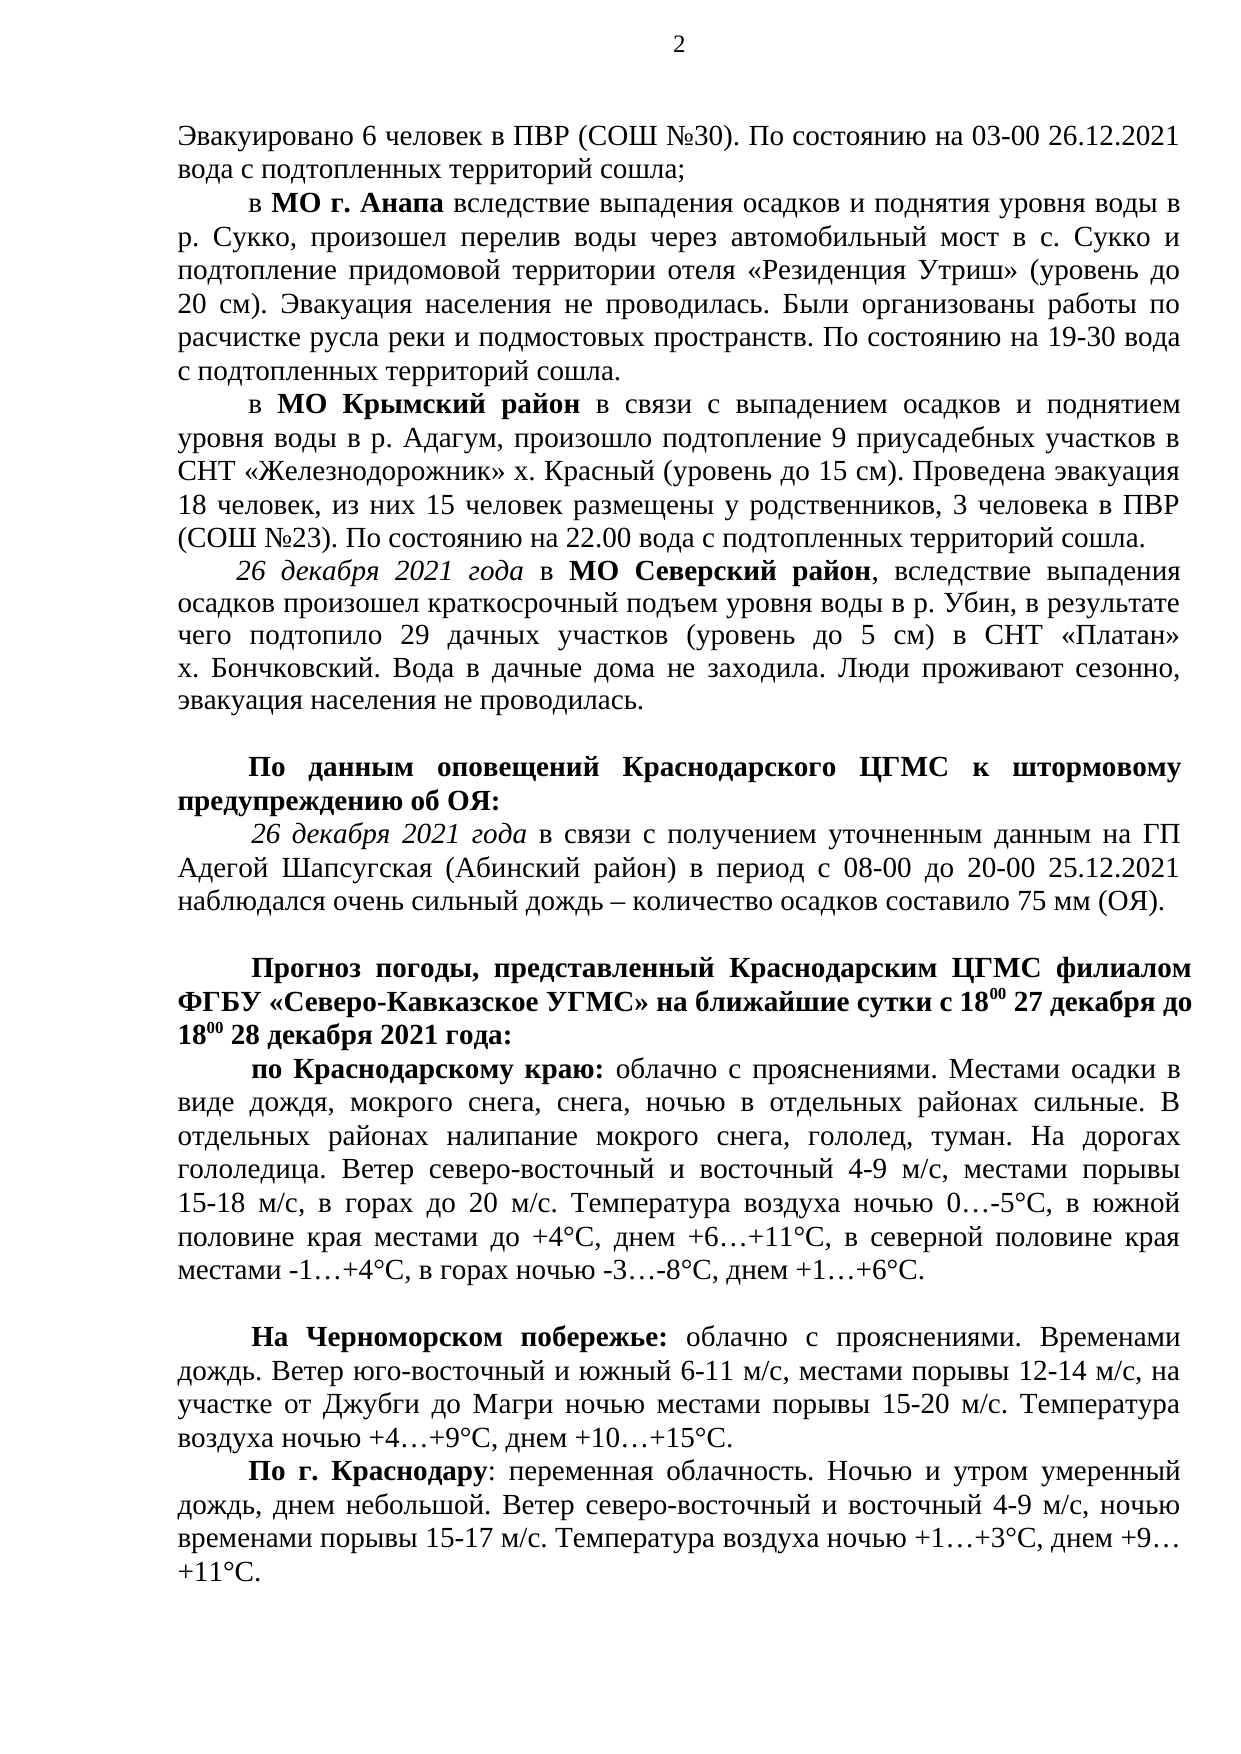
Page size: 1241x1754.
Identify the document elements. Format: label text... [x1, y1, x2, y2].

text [177, 118, 1181, 185]
text 26 декабря 2021 года в связи с получением уточненным данным на ГП Адегой Шапсугская (Абинский район) в период с 08-00 до 20-00 25.12.2021 наблюдался очень сильный дождь – количество осадков составило 75 мм (ОЯ). [177, 816, 1181, 917]
text в МО Крымский район в связи с выпадением осадков и поднятием уровня воды в р. Адагум, произошло подтопление 9 приусадебных участков в СНТ «Железнодорожник» х. Красный (уровень до 15 см). Проведена эвакуация 18 человек, из них 15 человек размещены у родственников, 3 человека в ПВР (СОШ №23). По состоянию на 22.00 вода с подтопленных территорий сошла. [177, 386, 1181, 554]
text в МО г. Анапа вследствие выпадения осадков и поднятия уровня воды в р. Сукко, произошел перелив воды через автомобильный мост в с. Сукко и подтопление придомовой территории отеля «Резиденция Утриш» (уровень до 20 см). Эвакуация населения не проводилась. Были организованы работы по расчистке русла реки и подмостовых пространств. По состоянию на 19-30 вода с подтопленных территорий сошла. [177, 185, 1181, 386]
text Прогноз погоды, представленный Краснодарским ЦГМС филиалом ФГБУ «Северо-Кавказское УГМС» на ближайшие сутки с 1800 27 декабря до 1800 28 декабря 2021 года: [177, 950, 1192, 1051]
text По г. Краснодару: переменная облачность. Ночью и утром умеренный дождь, днем небольшой. Ветер северо-восточный и восточный 4-9 м/с, ночью временами порывы 15-17 м/с. Температура воздуха ночью +1…+3°С, днем +9…+11°С. [177, 1453, 1181, 1588]
text по Краснодарскому краю: облачно с прояснениями. Местами осадки в виде дождя, мокрого снега, снега, ночью в отдельных районах сильные. В отдельных районах налипание мокрого снега, гололед, туман. На дорогах гололедица. Ветер северо-восточный и восточный 4-9 м/с, местами порывы 15-18 м/с, в горах до 20 м/с. Температура воздуха ночью 0…-5°С, в южной половине края местами до +4°С, днем +6…+11°С, в северной половине края местами -1…+4°С, в горах ночью -3…-8°С, днем +1…+6°С. [177, 1051, 1181, 1286]
text На Черноморском побережье: облачно с прояснениями. Временами дождь. Ветер юго-восточный и южный 6-11 м/с, местами порывы 12-14 м/с, на участке от Джубги до Магри ночью местами порывы 15-20 м/с. Температура воздуха ночью +4…+9°С, днем +10…+15°С. [177, 1319, 1181, 1453]
text По данным оповещений Краснодарского ЦГМС к штормовому предупреждению об ОЯ: [177, 749, 1181, 816]
text 26 декабря 2021 года в МО Северский район, вследствие выпадения осадков произошел краткосрочный подъем уровня воды в р. Убин, в результате чего подтопило 29 дачных участков (уровень до 5 см) в СНТ «Платан» х. Бончковский. Вода в дачные дома не заходила. Люди проживают сезонно, эвакуация населения не проводилась. [177, 554, 1181, 716]
